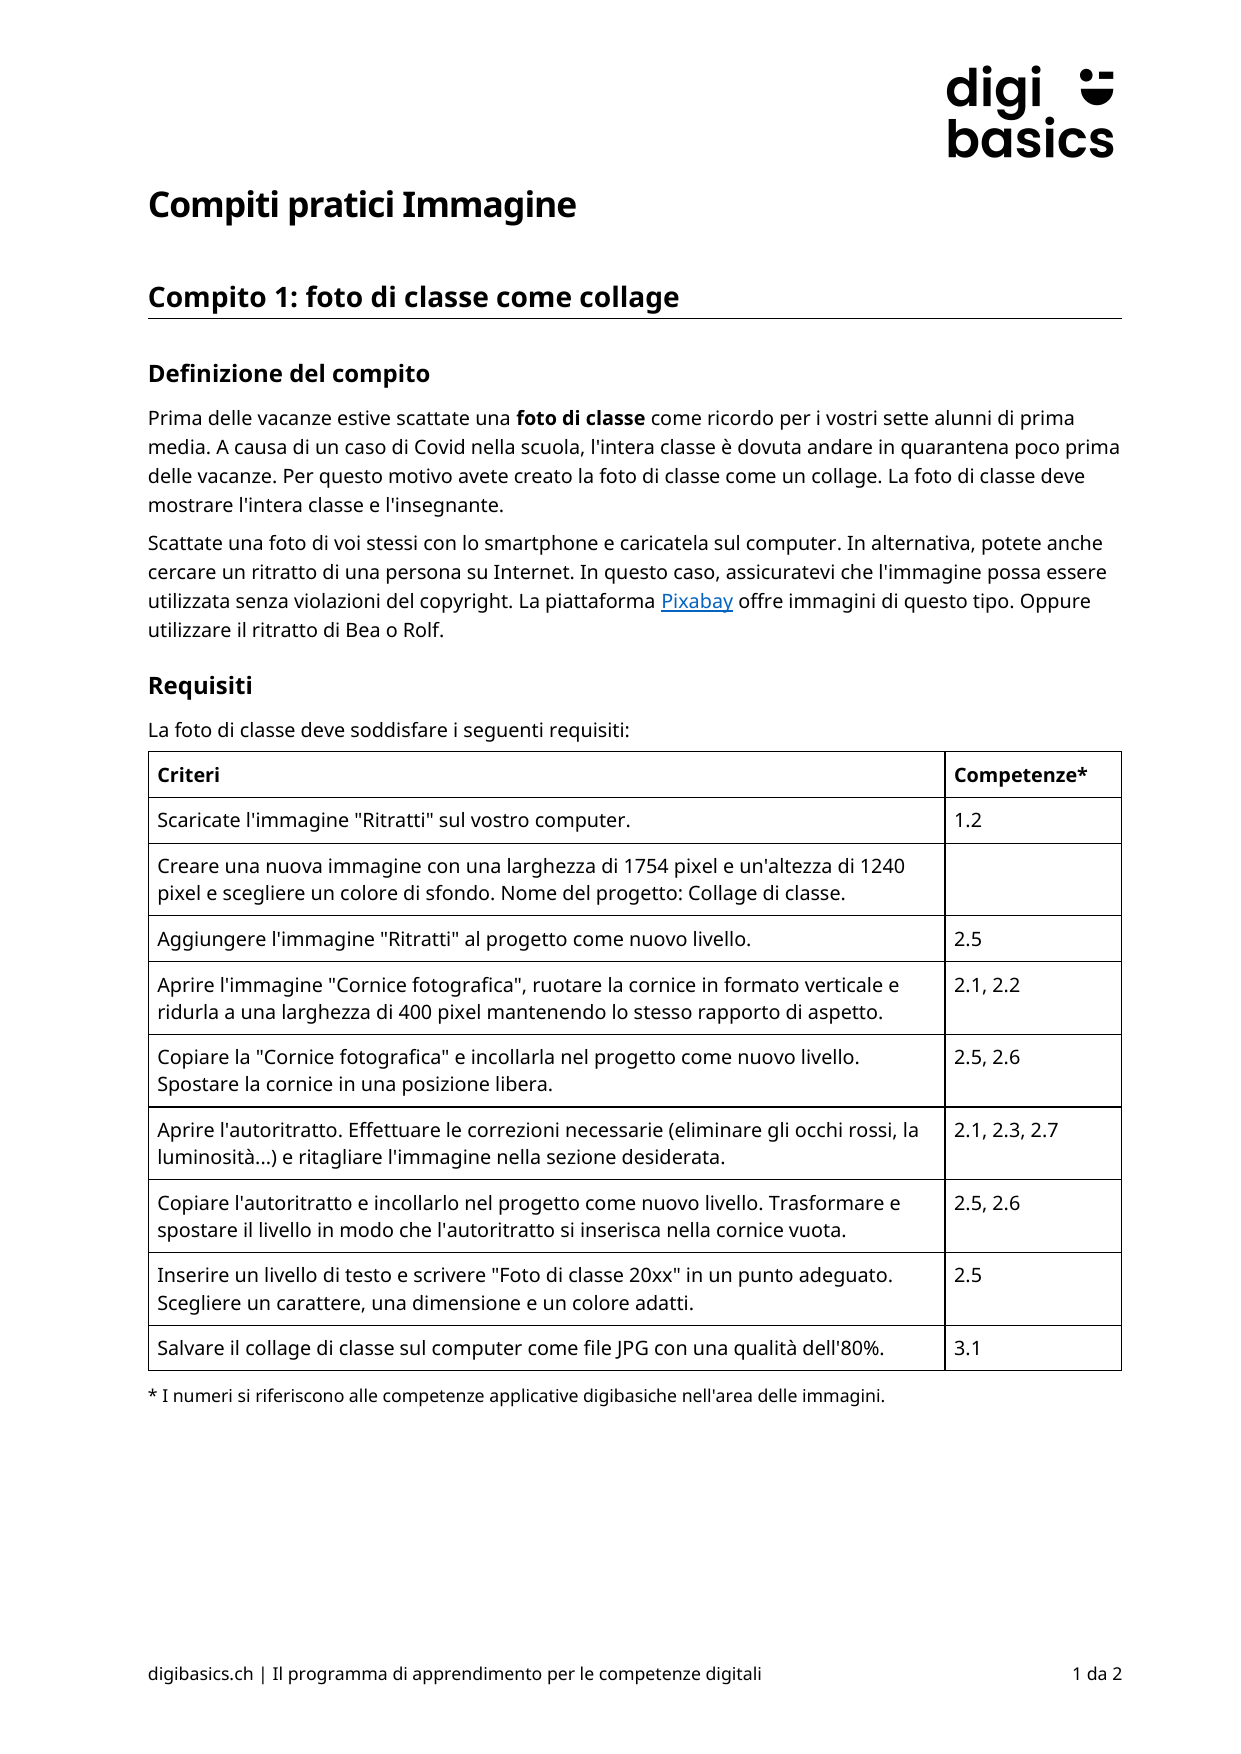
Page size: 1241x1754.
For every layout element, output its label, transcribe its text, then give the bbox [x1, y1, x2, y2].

table_cell 2.5, 2.6 [946, 1035, 1121, 1106]
table_header Competenze* [946, 752, 1121, 797]
table_cell Creare una nuova immagine con una larghezza di 1754 pixel e un'altezza di 1240 pixel e scegliere un colore di sfondo. Nome del progetto: Collage di classe. [149, 844, 944, 915]
table_cell 2.5 [946, 916, 1121, 961]
picture [937, 59, 1123, 172]
table_cell Aprire l'immagine "Cornice fotografica", ruotare la cornice in formato verticale e ridurla a una larghezza di 400 pixel mantenendo lo stesso rapporto di aspetto. [149, 962, 944, 1034]
subtitle Compito 1: foto di classe come collage [148, 278, 1122, 318]
text Scattate una foto di voi stessi con lo smartphone e caricatela sul computer. In alternativa, potete anche cercare un ritratto di una persona su Internet. In questo caso, assicuratevi che l'immagine possa essere utilizzata senza violazioni del copyright. La piattaforma Pixabay offre immagini di questo tipo. Oppure utilizzare il ritratto di Bea o Rolf. [148, 527, 1122, 643]
table_cell Scaricate l'immagine "Ritratti" sul vostro computer. [149, 798, 944, 843]
table_cell [946, 844, 1121, 915]
text Prima delle vacanze estive scattate una foto di classe come ricordo per i vostri sette alunni di prima media. A causa di un caso di Covid nella scuola, l'intera classe è dovuta andare in quarantena poco prima delle vacanze. Per questo motivo avete creato la foto di classe come un collage. La foto di classe deve mostrare l'intera classe e l'insegnante. [148, 402, 1122, 518]
table_cell 3.1 [946, 1326, 1121, 1370]
table_cell 2.5 [946, 1253, 1121, 1324]
table_cell 2.1, 2.3, 2.7 [946, 1108, 1121, 1179]
table_cell 2.5, 2.6 [946, 1180, 1121, 1252]
subtitle Definizione del compito [148, 357, 1122, 389]
table_cell Aggiungere l'immagine "Ritratti" al progetto come nuovo livello. [149, 916, 944, 961]
table_cell Inserire un livello di testo e scrivere "Foto di classe 20xx" in un punto adeguato. Scegliere un carattere, una dimensione e un colore adatti. [149, 1253, 944, 1324]
text * I numeri si riferiscono alle competenze applicative digibasiche nell'area delle immagini. [148, 1384, 1122, 1408]
table_cell Copiare la "Cornice fotografica" e incollarla nel progetto come nuovo livello. Spostare la cornice in una posizione libera. [149, 1035, 944, 1106]
table_cell 1.2 [946, 798, 1121, 843]
table_cell Aprire l'autoritratto. Effettuare le correzioni necessarie (eliminare gli occhi rossi, la luminosità...) e ritagliare l'immagine nella sezione desiderata. [149, 1108, 944, 1179]
table_cell Copiare l'autoritratto e incollarlo nel progetto come nuovo livello. Trasformare e spostare il livello in modo che l'autoritratto si inserisca nella cornice vuota. [149, 1180, 944, 1252]
table_header Criteri [149, 752, 944, 797]
table_cell Salvare il collage di classe sul computer come file JPG con una qualità dell'80%. [149, 1326, 944, 1370]
text La foto di classe deve soddisfare i seguenti requisiti: [148, 714, 1122, 743]
subtitle Requisiti [148, 668, 1122, 701]
subtitle Compiti pratici Immagine [148, 179, 1122, 228]
table_cell 2.1, 2.2 [946, 962, 1121, 1034]
